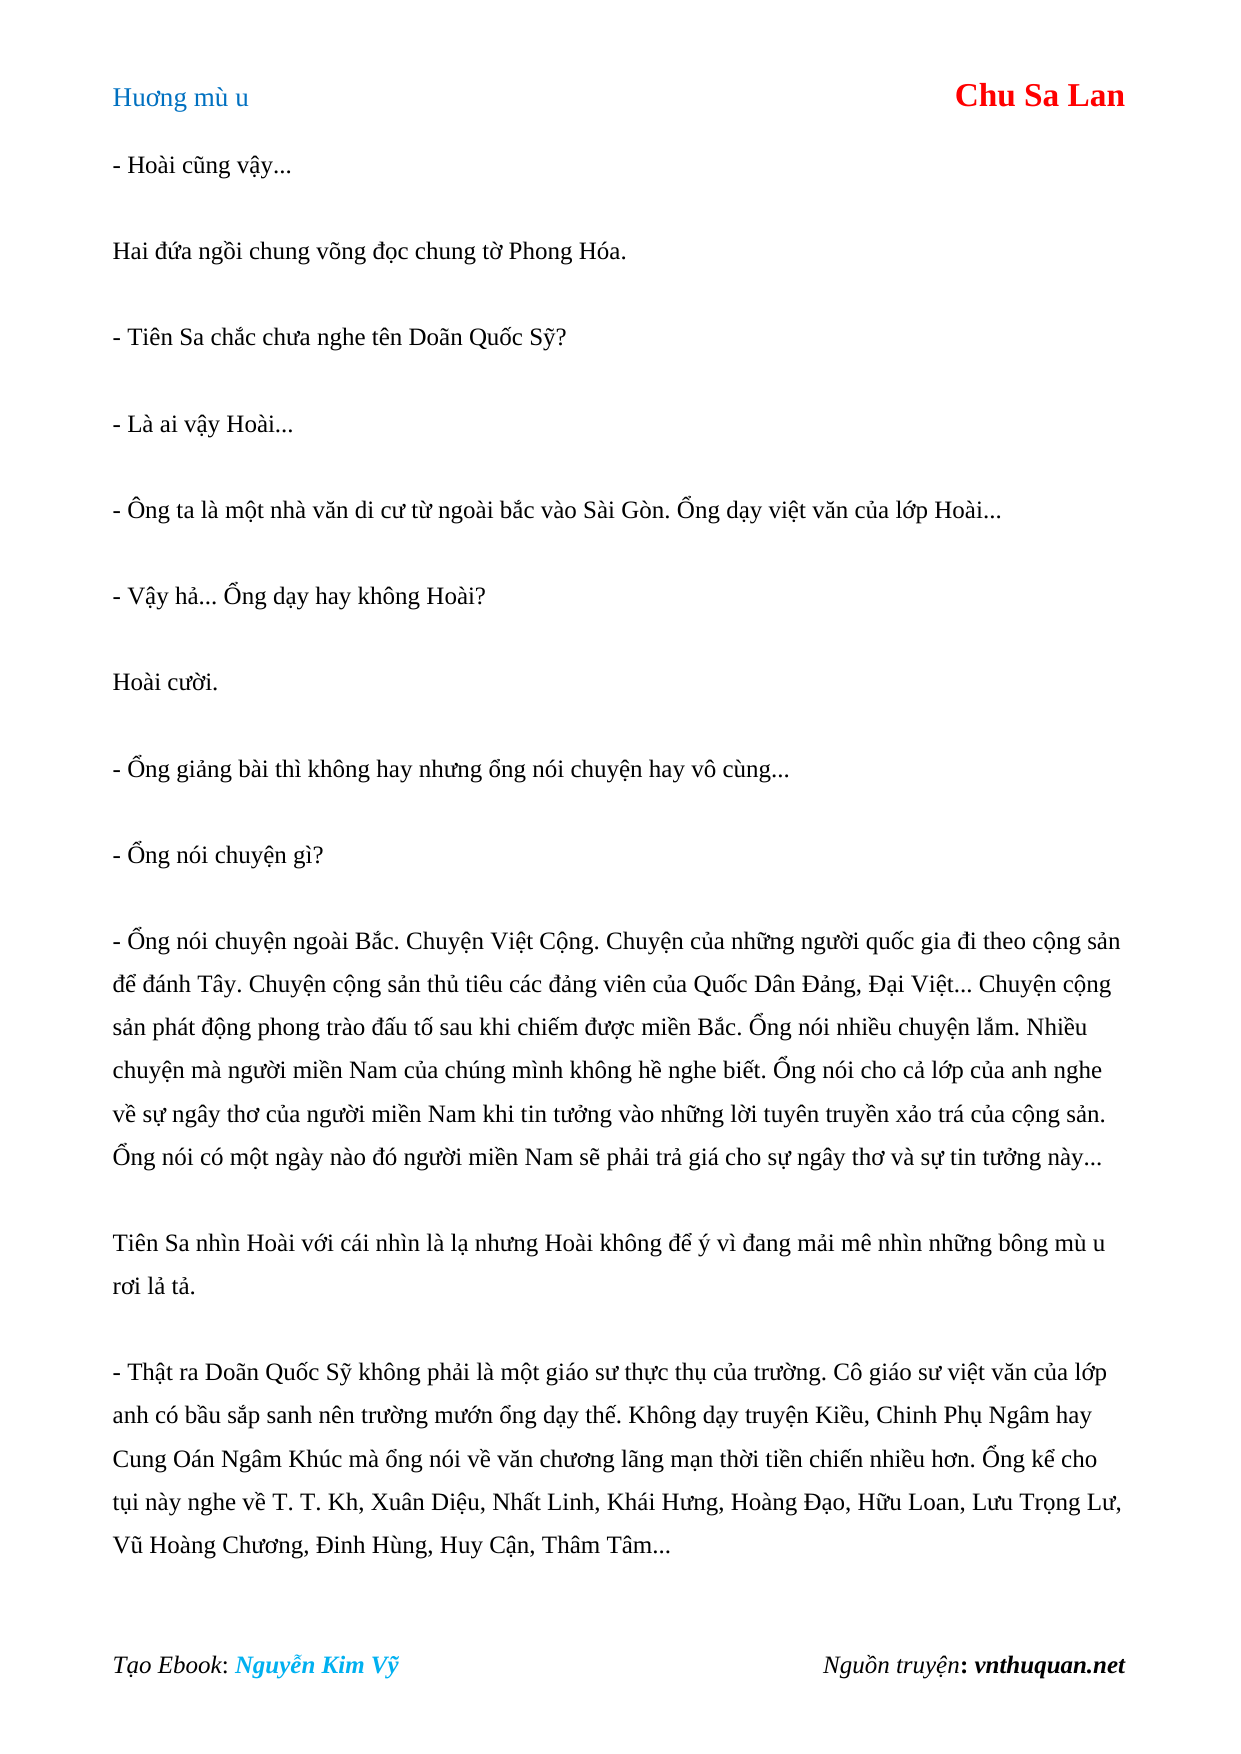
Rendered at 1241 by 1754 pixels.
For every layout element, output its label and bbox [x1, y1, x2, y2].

text [112, 150, 1128, 1602]
